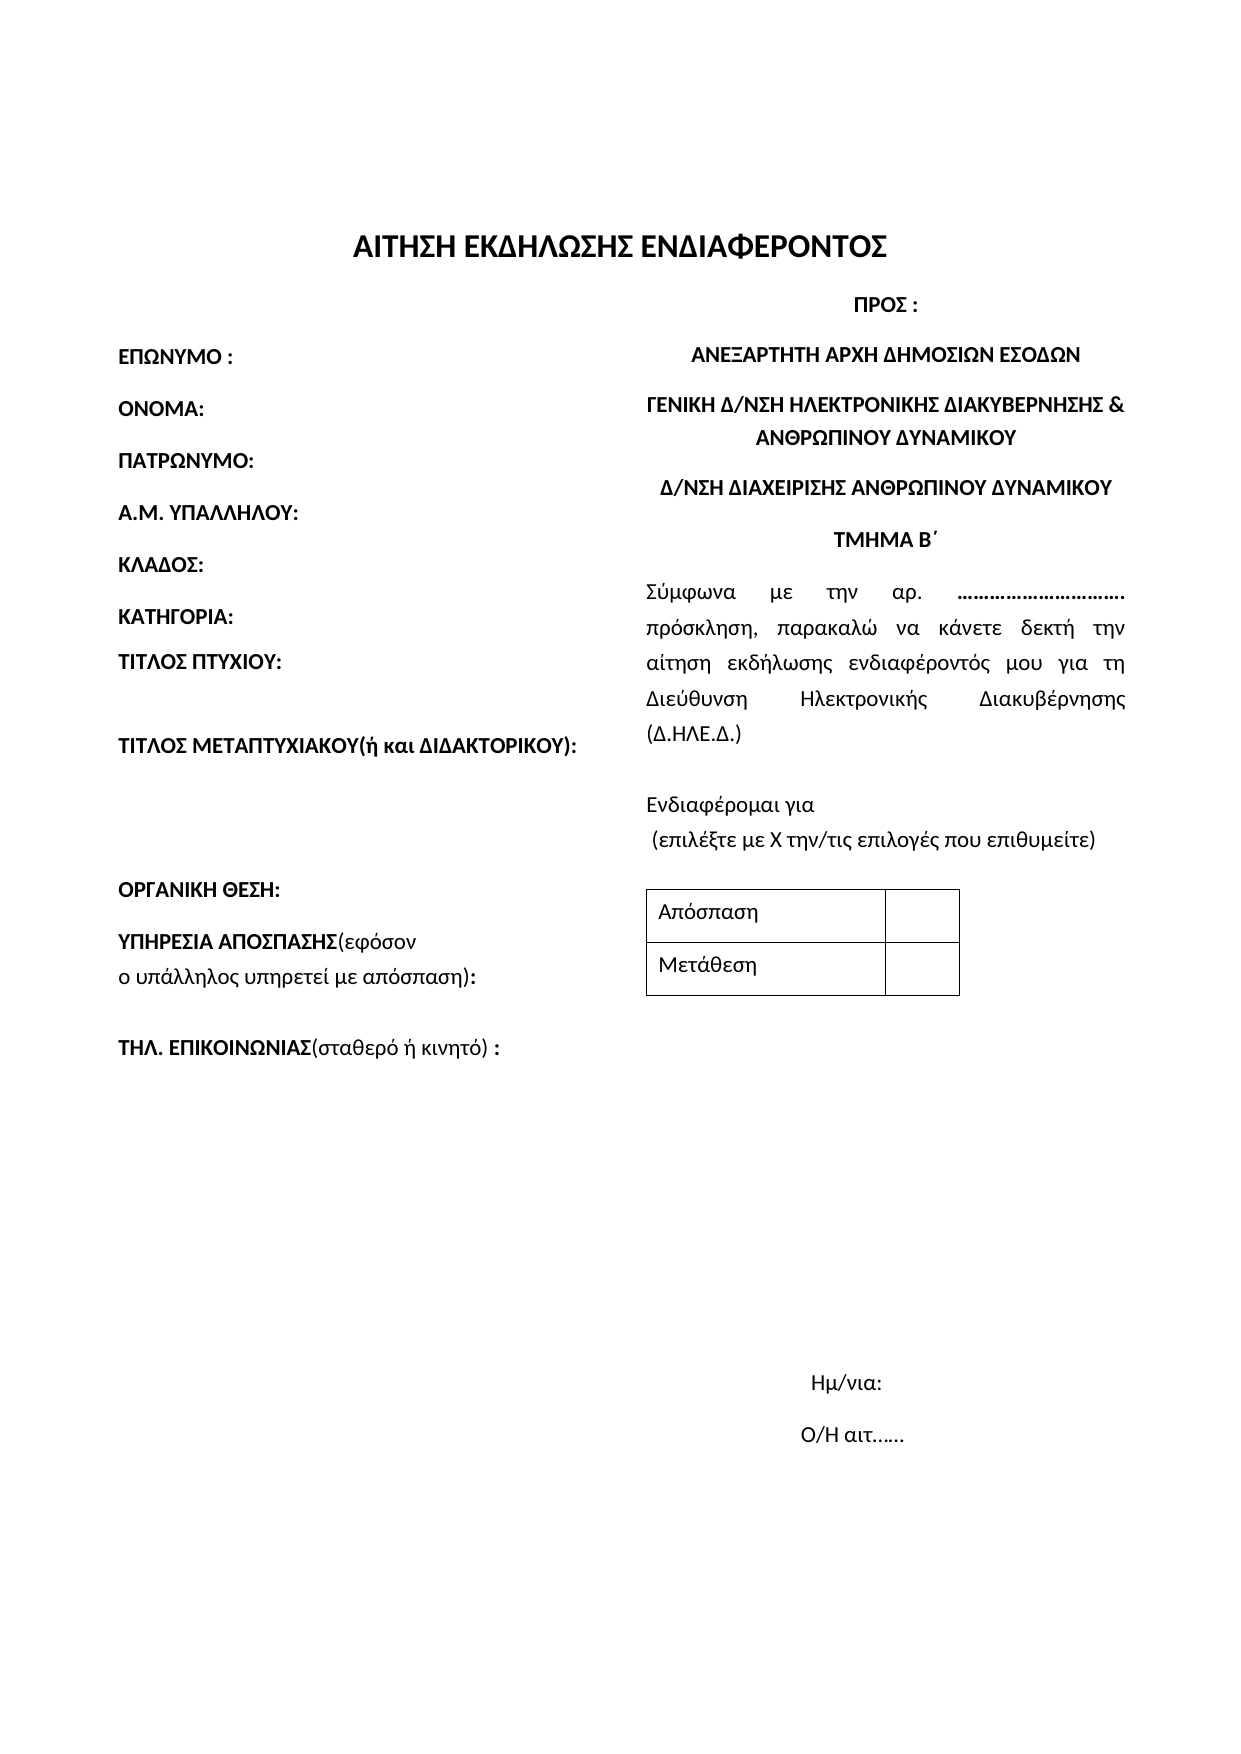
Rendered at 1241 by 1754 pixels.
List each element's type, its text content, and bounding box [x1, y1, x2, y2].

table_header ΕΠΩΝΥΜΟ : ΟΝΟΜΑ: ΠΑΤΡΩΝΥΜΟ: Α.Μ. ΥΠΑΛΛΗΛΟΥ: ΚΛΑΔΟΣ: ΚΑΤΗΓΟΡΙΑ: ΤΙΤΛΟΣ ΠΤΥΧΙΟΥ: ΤΙΤΛΟΣ ΜΕΤΑΠΤΥΧΙΑΚΟΥ(ή και ΔΙΔΑΚΤΟΡΙΚΟΥ): ΟΡΓΑΝΙΚΗ ΘΕΣΗ: ΥΠΗΡΕΣΙΑ ΑΠΟΣΠΑΣΗΣ(εφόσον ο υπάλληλος υπηρετεί με απόσπαση): ΤΗΛ. ΕΠΙΚΟΙΝΩΝΙΑΣ(σταθερό ή κινητό) : [107, 283, 635, 1517]
table_header ΠΡΟΣ : ΑΝΕΞΑΡΤΗΤΗ ΑΡΧΗ ΔΗΜΟΣΙΩΝ ΕΣΟΔΩΝ ΓΕΝΙΚΗ Δ/ΝΣΗ ΗΛΕΚΤΡΟΝΙΚΗΣ ΔΙΑΚΥΒΕΡΝΗΣΗΣ & ΑΝΘΡΩΠΙΝΟΥ ΔΥΝΑΜΙΚΟΥ Δ/ΝΣΗ ΔΙΑΧΕΙΡΙΣΗΣ ΑΝΘΡΩΠΙΝΟΥ ΔΥΝΑΜΙΚΟΥ ΤΜΗΜΑ B΄ Σύμφωνα με την αρ. …………………………. πρόσκληση, παρακαλώ να κάνετε δεκτή την αίτηση εκδήλωσης ενδιαφέροντός μου για τη Διεύθυνση Ηλεκτρονικής Διακυβέρνησης (Δ.ΗΛΕ.Δ.) Ενδιαφέρομαι για (επιλέξτε με Χ την/τις επιλογές που επιθυμείτε) Ημ/νια: Ο/Η αιτ…… [635, 283, 1137, 1517]
text ΑΙΤΗΣΗ ΕΚΔΗΛΩΣΗΣ ΕΝΔΙΑΦΕΡΟΝΤΟΣ [118, 225, 1122, 266]
